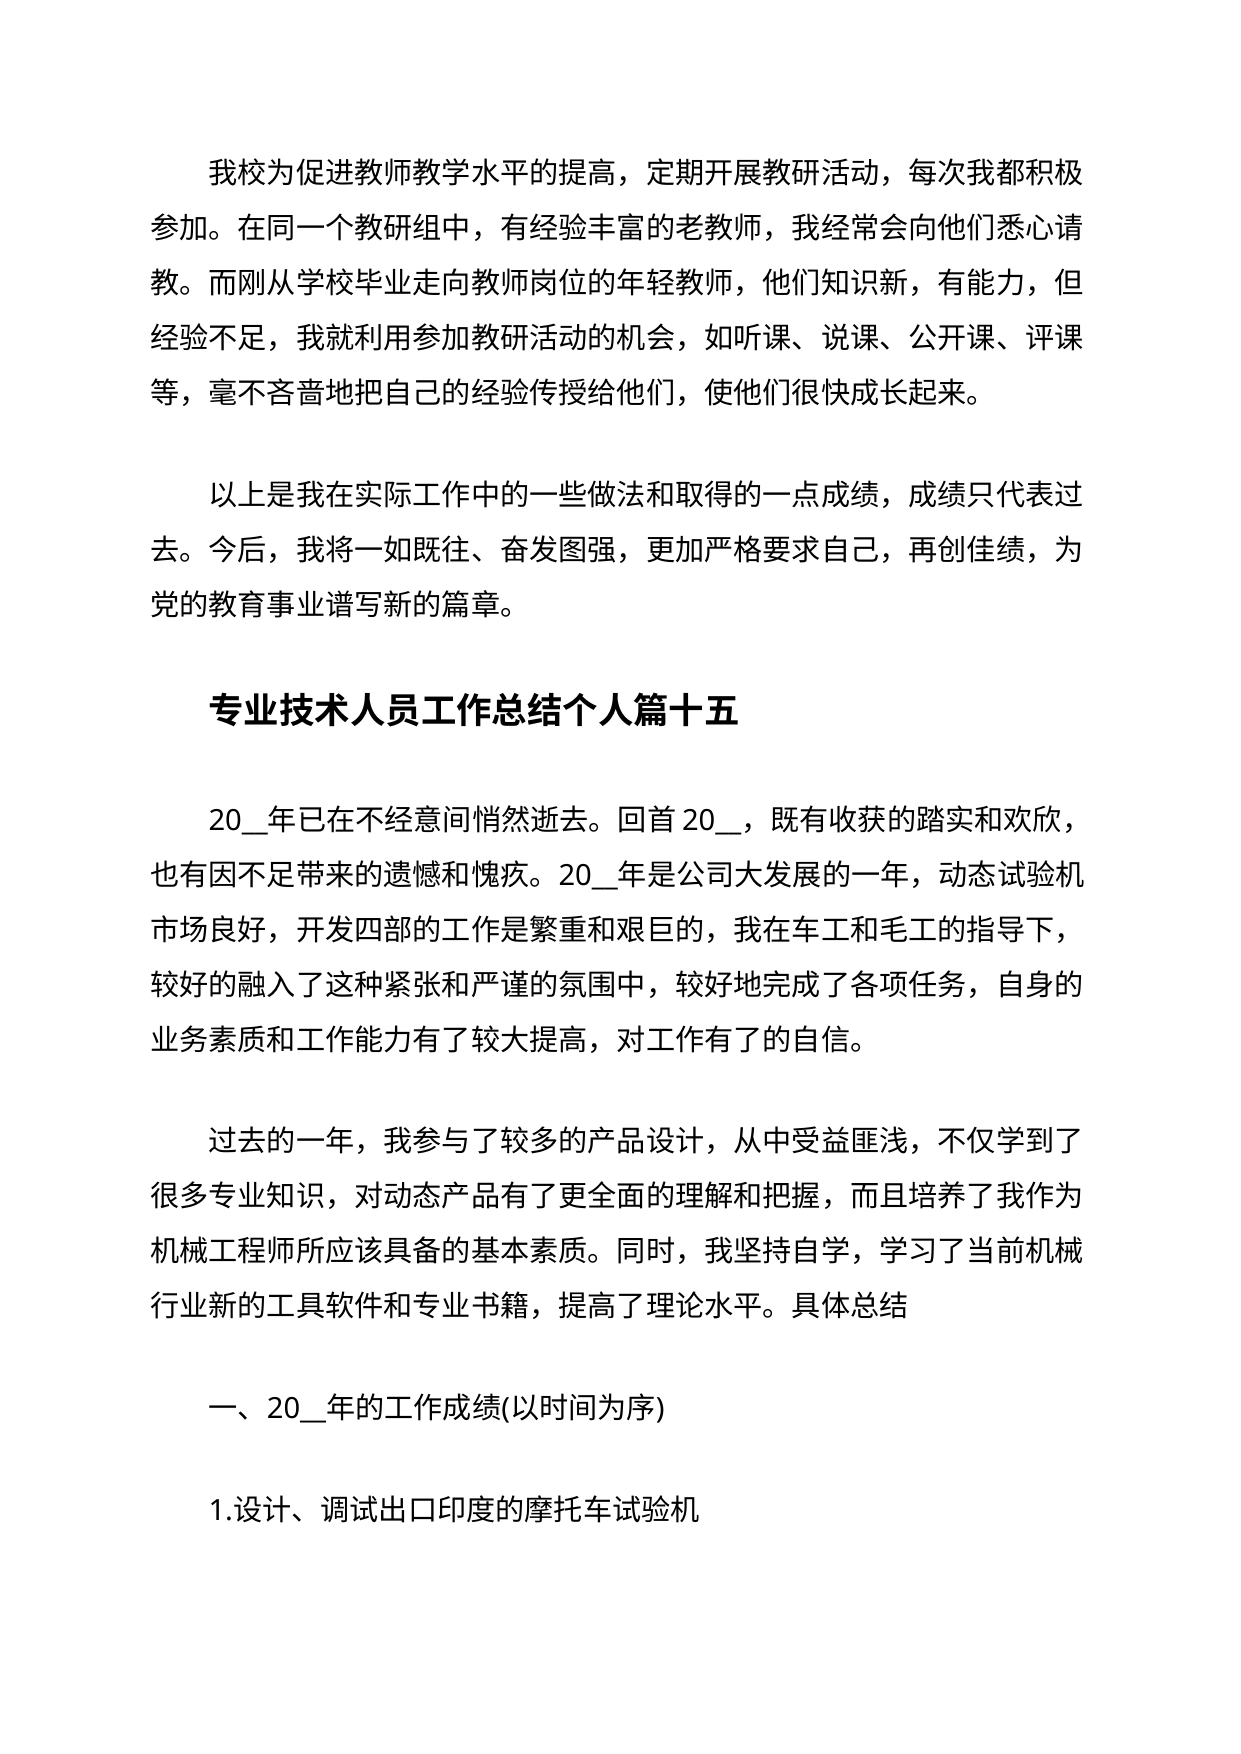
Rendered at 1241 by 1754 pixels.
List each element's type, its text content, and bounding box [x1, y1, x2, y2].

text 过去的一年，我参与了较多的产品设计，从中受益匪浅，不仅学到了很多专业知识，对动态产品有了更全面的理解和把握，而且培养了我作为机械工程师所应该具备的基本素质。同时，我坚持自学，学习了当前机械行业新的工具软件和专业书籍，提高了理论水平。具体总结 [150, 1118, 1090, 1325]
text 以上是我在实际工作中的一些做法和取得的一点成绩，成绩只代表过去。今后，我将一如既往、奋发图强，更加严格要求自己，再创佳绩，为党的教育事业谱写新的篇章。 [150, 471, 1090, 623]
text 我校为促进教师教学水平的提高，定期开展教研活动，每次我都积极参加。在同一个教研组中，有经验丰富的老教师，我经常会向他们悉心请教。而刚从学校毕业走向教师岗位的年轻教师，他们知识新，有能力，但经验不足，我就利用参加教研活动的机会，如听课、说课、公开课、评课等，毫不吝啬地把自己的经验传授给他们，使他们很快成长起来。 [150, 150, 1090, 412]
text 一、20__年的工作成绩(以时间为序) [150, 1384, 1090, 1427]
text 20__年已在不经意间悄然逝去。回首20__，既有收获的踏实和欢欣，也有因不足带来的遗憾和愧疚。20__年是公司大发展的一年，动态试验机市场良好，开发四部的工作是繁重和艰巨的，我在车工和毛工的指导下，较好的融入了这种紧张和严谨的氛围中，较好地完成了各项任务，自身的业务素质和工作能力有了较大提高，对工作有了的自信。 [150, 796, 1090, 1058]
text 专业技术人员工作总结个人篇十五 [150, 683, 1090, 734]
text 1.设计、调试出口印度的摩托车试验机 [150, 1486, 1090, 1529]
